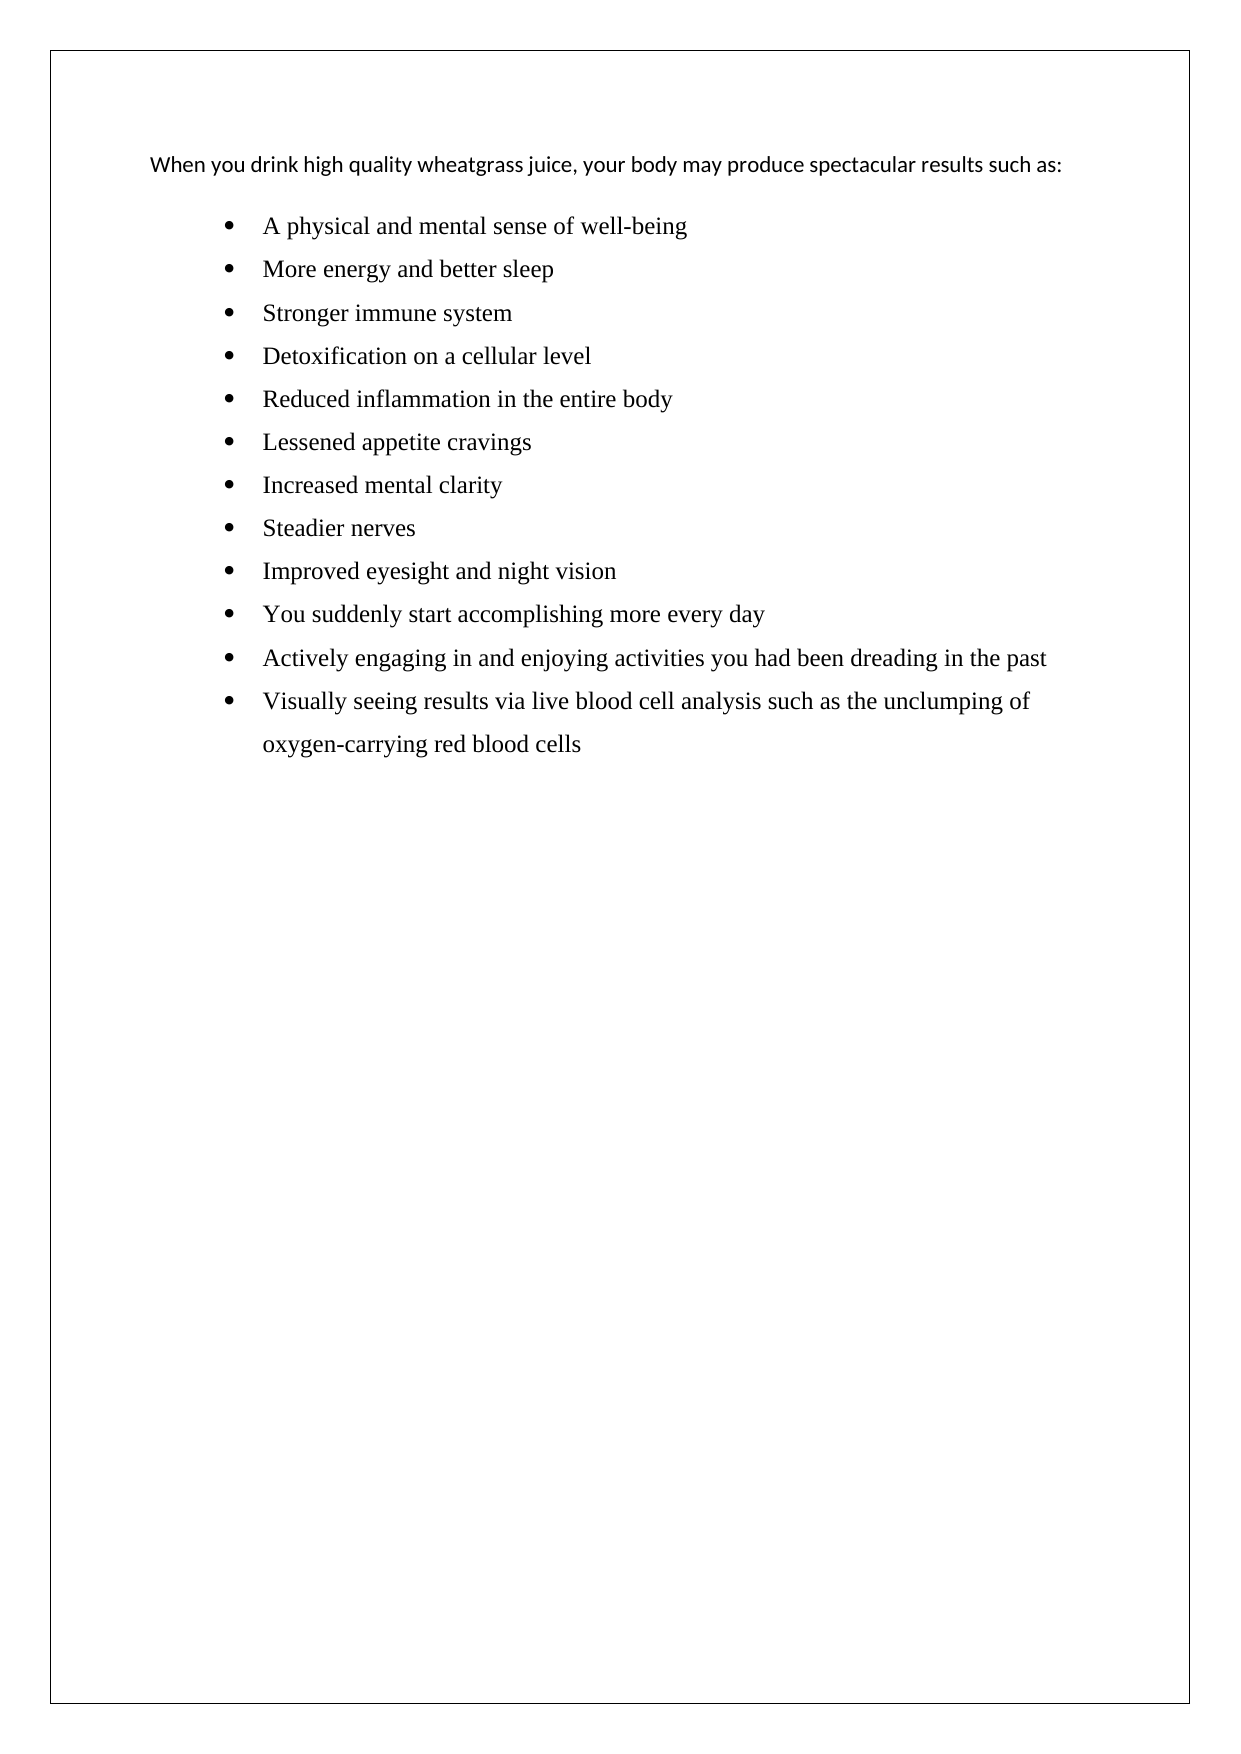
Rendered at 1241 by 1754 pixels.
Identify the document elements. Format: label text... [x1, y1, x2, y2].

list Lessened appetite cravings [225, 427, 1090, 456]
list Steadier nerves [225, 513, 1090, 542]
list You suddenly start accomplishing more every day [225, 599, 1090, 628]
list Increased mental clarity [225, 470, 1090, 499]
list Actively engaging in and enjoying activities you had been dreading in the past [225, 643, 1090, 671]
list Stronger immune system [225, 298, 1090, 326]
text When you drink high quality wheatgrass juice, your body may produce spectacular results such as: [150, 150, 1090, 178]
list A physical and mental sense of well-being [225, 211, 1090, 240]
list Reduced inflammation in the entire body [225, 384, 1090, 413]
list More energy and better sleep [225, 254, 1090, 283]
list Improved eyesight and night vision [225, 556, 1090, 585]
list Detoxification on a cellular level [225, 341, 1090, 369]
list Visually seeing results via live blood cell analysis such as the unclumping of oxygen-carrying red blood cells [225, 686, 1090, 758]
